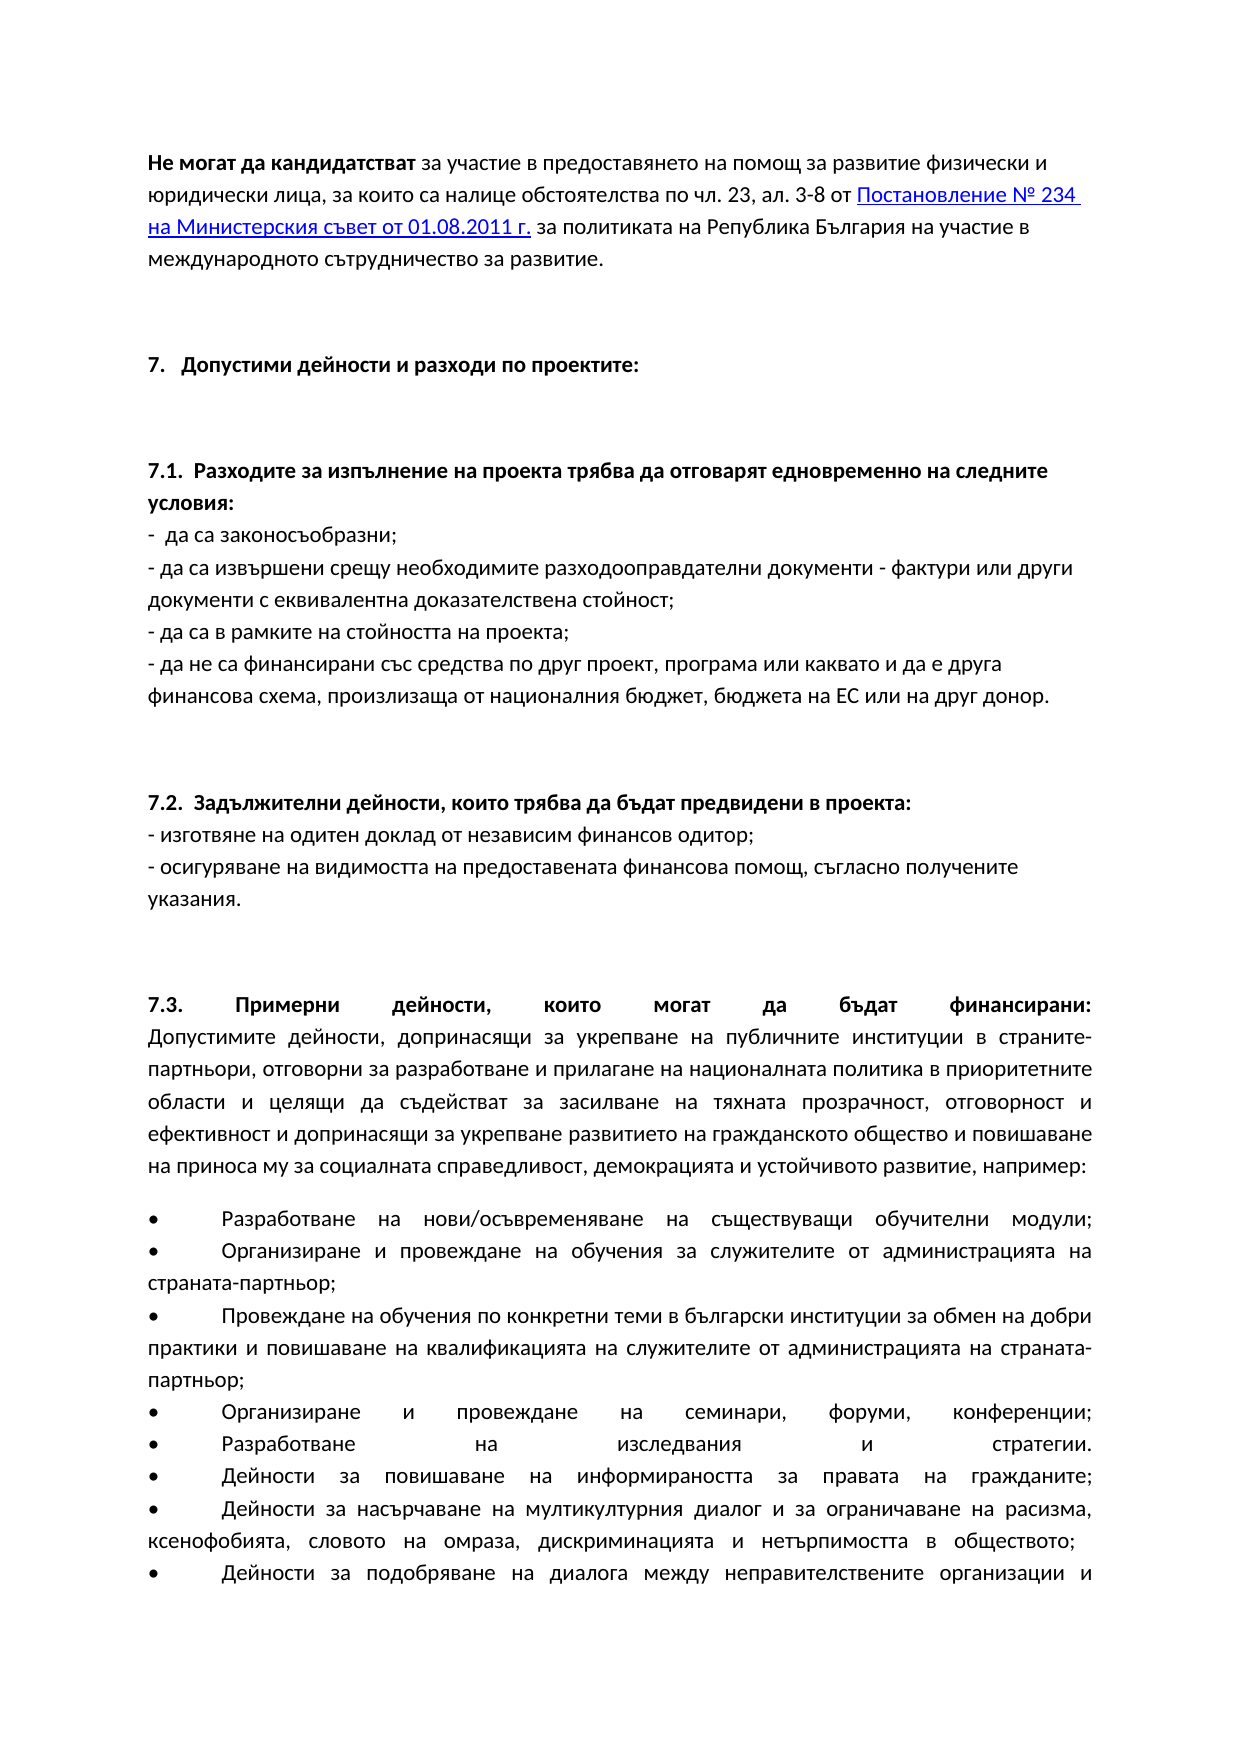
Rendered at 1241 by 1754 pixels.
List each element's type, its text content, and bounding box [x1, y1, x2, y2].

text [148, 1204, 1093, 1586]
text Не могат да кандидатстват за участие в предоставянето на помощ за развитие физически и юридически лица, за които са налице обстоятелства по чл. 23, ал. 3-8 от Постановление № 234 на Министерския съвет от 01.08.2011 г. за политиката на Република България на участие в международното сътрудничество за развитие. [148, 148, 1093, 272]
text 7.2. Задължителни дейности, които трябва да бъдат предвидени в проекта: - изготвяне на одитен доклад от независим финансов одитор; - осигуряване на видимостта на предоставената финансова помощ, съгласно получените указания. [148, 788, 1093, 912]
text 7.1. Разходите за изпълнение на проекта трябва да отговарят едновременно на следните условия: - да са законосъобразни; - да са извършени срещу необходимите разходооправдателни документи - фактури или други документи с еквивалентна доказателствена стойност; - да са в рамките на стойността на проекта; - да не са финансирани със средства по друг проект, програма или каквато и да е друга финансова схема, произлизаща от националния бюджет, бюджета на ЕС или на друг донор. [148, 456, 1093, 709]
text 7. Допустими дейности и разходи по проектите: [148, 350, 1093, 378]
text 7.3. Примерни дейности, които могат да бъдат финансирани: Допустимите дейности, допринасящи за укрепване на публичните институции в страните-партньори, отговорни за разработване и прилагане на националната политика в приоритетните области и целящи да съдействат за засилване на тяхната прозрачност, отговорност и ефективност и допринасящи за укрепване развитието на гражданското общество и повишаване на приноса му за социалната справедливост, демокрацията и устойчивото развитие, например: [148, 990, 1093, 1179]
